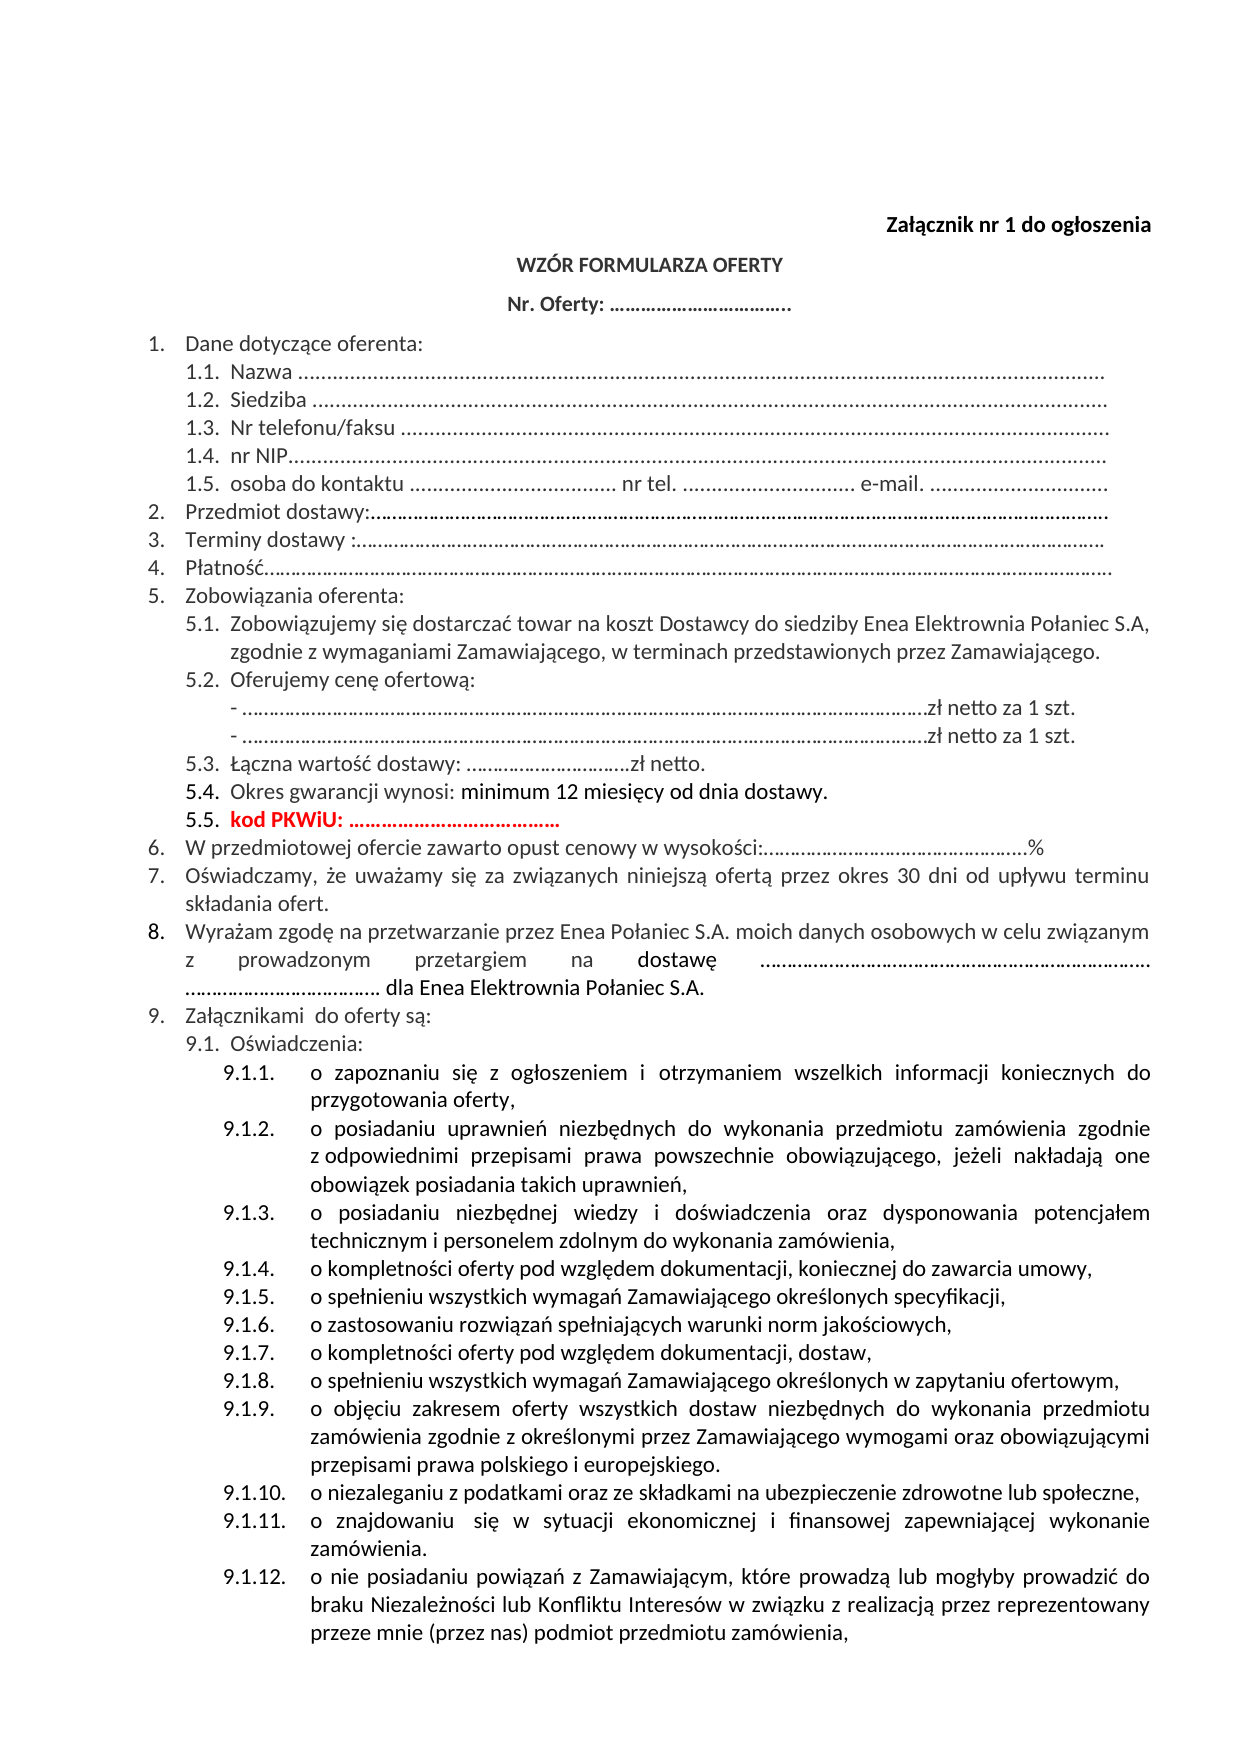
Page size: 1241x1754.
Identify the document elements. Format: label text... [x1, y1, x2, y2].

list o zapoznaniu się z ogłoszeniem i otrzymaniem wszelkich informacji koniecznych do przygotowania oferty, [223, 1058, 1152, 1114]
list Załącznikami do oferty są: [148, 1002, 1152, 1029]
list Łączna wartość dostawy: ………………………….zł netto. [185, 749, 1152, 777]
list o posiadaniu niezbędnej wiedzy i doświadczenia oraz dysponowania potencjałem technicznym i personelem zdolnym do wykonania zamówienia, [223, 1198, 1152, 1254]
text Załącznik nr 1 do ogłoszenia [295, 210, 1152, 238]
list kod PKWiU: ………………………………… [185, 805, 1152, 833]
text Nr. Oferty: …………………………….. [148, 290, 1152, 317]
list o kompletności oferty pod względem dokumentacji, dostaw, [223, 1338, 1152, 1366]
list osoba do kontaktu .................................... nr tel. .............................. e-mail. ............................... [185, 469, 1152, 497]
list Oferujemy cenę ofertową: [185, 665, 1152, 693]
list Nazwa ............................................................................................................................................ [185, 357, 1152, 385]
list - …………………………………………………………………………………….……………………………zł netto za 1 szt. [230, 693, 1152, 721]
list o zastosowaniu rozwiązań spełniających warunki norm jakościowych, [223, 1310, 1152, 1338]
list Przedmiot dostawy:………………………………………………………………………………………………………………………….. [148, 497, 1152, 525]
list o niezaleganiu z podatkami oraz ze składkami na ubezpieczenie zdrowotne lub społeczne, [223, 1478, 1152, 1506]
list o spełnieniu wszystkich wymagań Zamawiającego określonych specyfikacji, [223, 1282, 1152, 1310]
list Zobowiązujemy się dostarczać towar na koszt Dostawcy do siedziby Enea Elektrownia Połaniec S.A, zgodnie z wymaganiami Zamawiającego, w terminach przedstawionych przez Zamawiającego. [185, 609, 1152, 665]
list nr NIP.............................................................................................................................................. [185, 441, 1152, 469]
list Okres gwarancji wynosi: minimum 12 miesięcy od dnia dostawy. [185, 777, 1152, 805]
list Oświadczamy, że uważamy się za związanych niniejszą ofertą przez okres 30 dni od upływu terminu składania ofert. [148, 861, 1152, 917]
list Zobowiązania oferenta: [148, 581, 1152, 609]
list Siedziba .......................................................................................................................................... [185, 385, 1152, 413]
list o kompletności oferty pod względem dokumentacji, koniecznej do zawarcia umowy, [223, 1254, 1152, 1282]
list Terminy dostawy :……………………………………………………………………………………………………………………………. [148, 525, 1152, 553]
list o nie posiadaniu powiązań z Zamawiającym, które prowadzą lub mogłyby prowadzić do braku Niezależności lub Konfliktu Interesów w związku z realizacją przez reprezentowany przeze mnie (przez nas) podmiot przedmiotu zamówienia, [223, 1562, 1152, 1646]
list - …………………………………………………………………………………….……………………………zł netto za 1 szt. [230, 721, 1152, 749]
list o objęciu zakresem oferty wszystkich dostaw niezbędnych do wykonania przedmiotu zamówienia zgodnie z określonymi przez Zamawiającego wymogami oraz obowiązującymi przepisami prawa polskiego i europejskiego. [223, 1394, 1152, 1478]
list Dane dotyczące oferenta: [148, 329, 1152, 357]
list Nr telefonu/faksu ........................................................................................................................... [185, 413, 1152, 441]
list W przedmiotowej ofercie zawarto opust cenowy w wysokości:…………………………………………..% [148, 833, 1152, 861]
list Oświadczenia: [185, 1029, 1152, 1058]
list o posiadaniu uprawnień niezbędnych do wykonania przedmiotu zamówienia zgodnie z odpowiednimi przepisami prawa powszechnie obowiązującego, jeżeli nakładają one obowiązek posiadania takich uprawnień, [223, 1114, 1152, 1198]
list Płatność…………………………………………………………………………………………………………………………………………….. [148, 553, 1152, 581]
list o znajdowaniu się w sytuacji ekonomicznej i finansowej zapewniającej wykonanie zamówienia. [223, 1506, 1152, 1562]
list Wyrażam zgodę na przetwarzanie przez Enea Połaniec S.A. moich danych osobowych w celu związanym z prowadzonym przetargiem na dostawę ………………………………………………………………..………………………………. dla Enea Elektrownia Połaniec S.A. [148, 917, 1152, 1002]
list o spełnieniu wszystkich wymagań Zamawiającego określonych w zapytaniu ofertowym, [223, 1366, 1152, 1394]
text WZÓR FORMULARZA OFERTY [148, 251, 1152, 277]
